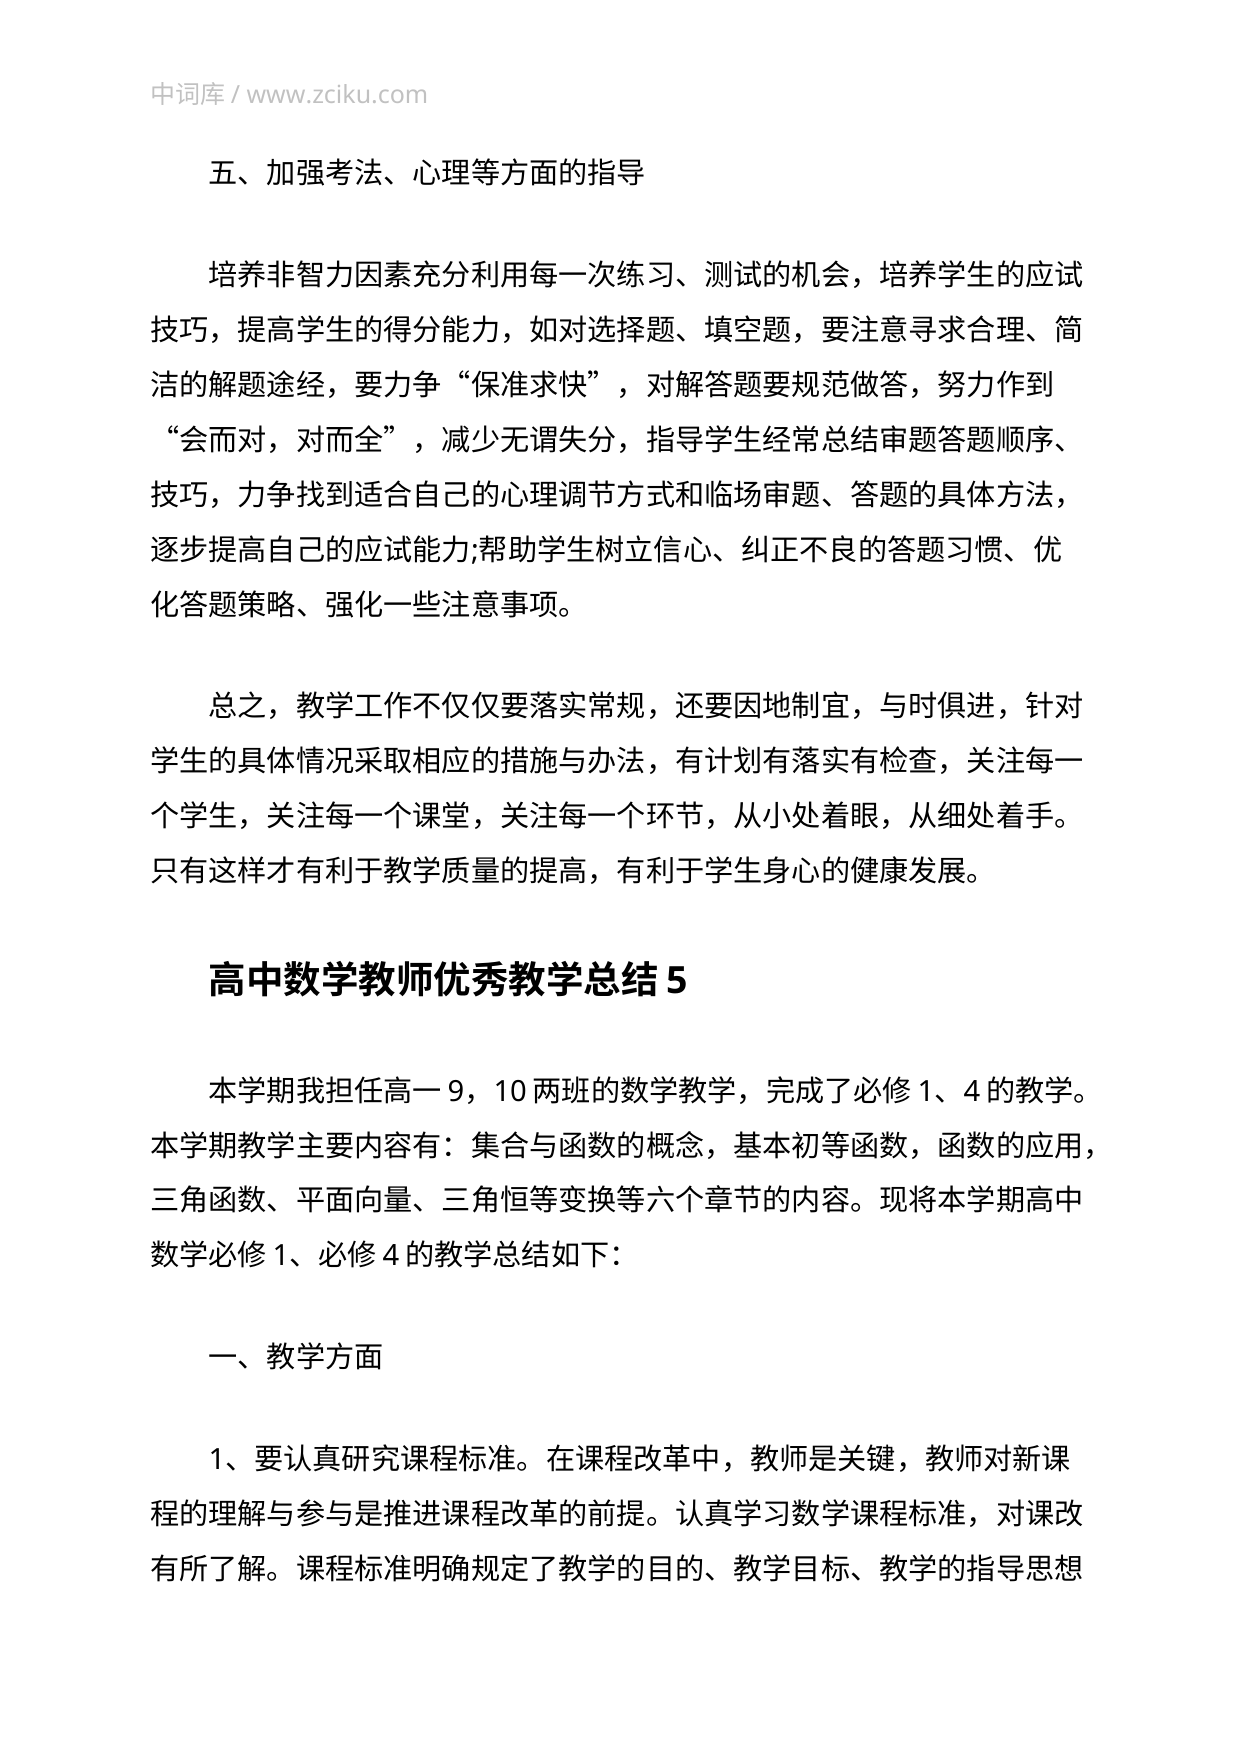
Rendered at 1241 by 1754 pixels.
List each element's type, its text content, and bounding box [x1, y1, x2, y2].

text 总之，教学工作不仅仅要落实常规，还要因地制宜，与时俱进，针对学生的具体情况采取相应的措施与办法，有计划有落实有检查，关注每一个学生，关注每一个课堂，关注每一个环节，从小处着眼，从细处着手。只有这样才有利于教学质量的提高，有利于学生身心的健康发展。 [150, 683, 1090, 890]
text 五、加强考法、心理等方面的指导 [150, 150, 1090, 192]
text 一、教学方面 [150, 1334, 1090, 1376]
text 高中数学教师优秀教学总结5 [150, 949, 1090, 1004]
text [150, 1436, 1090, 1588]
text 本学期我担任高一9，10两班的数学教学，完成了必修1、4的教学。本学期教学主要内容有：集合与函数的概念，基本初等函数，函数的应用，三角函数、平面向量、三角恒等变换等六个章节的内容。现将本学期高中数学必修1、必修4的教学总结如下： [150, 1067, 1090, 1274]
text 培养非智力因素充分利用每一次练习、测试的机会，培养学生的应试技巧，提高学生的得分能力，如对选择题、填空题，要注意寻求合理、简洁的解题途经，要力争“保准求快”，对解答题要规范做答，努力作到“会而对，对而全”，减少无谓失分，指导学生经常总结审题答题顺序、技巧，力争找到适合自己的心理调节方式和临场审题、答题的具体方法，逐步提高自己的应试能力;帮助学生树立信心、纠正不良的答题习惯、优化答题策略、强化一些注意事项。 [150, 252, 1090, 623]
